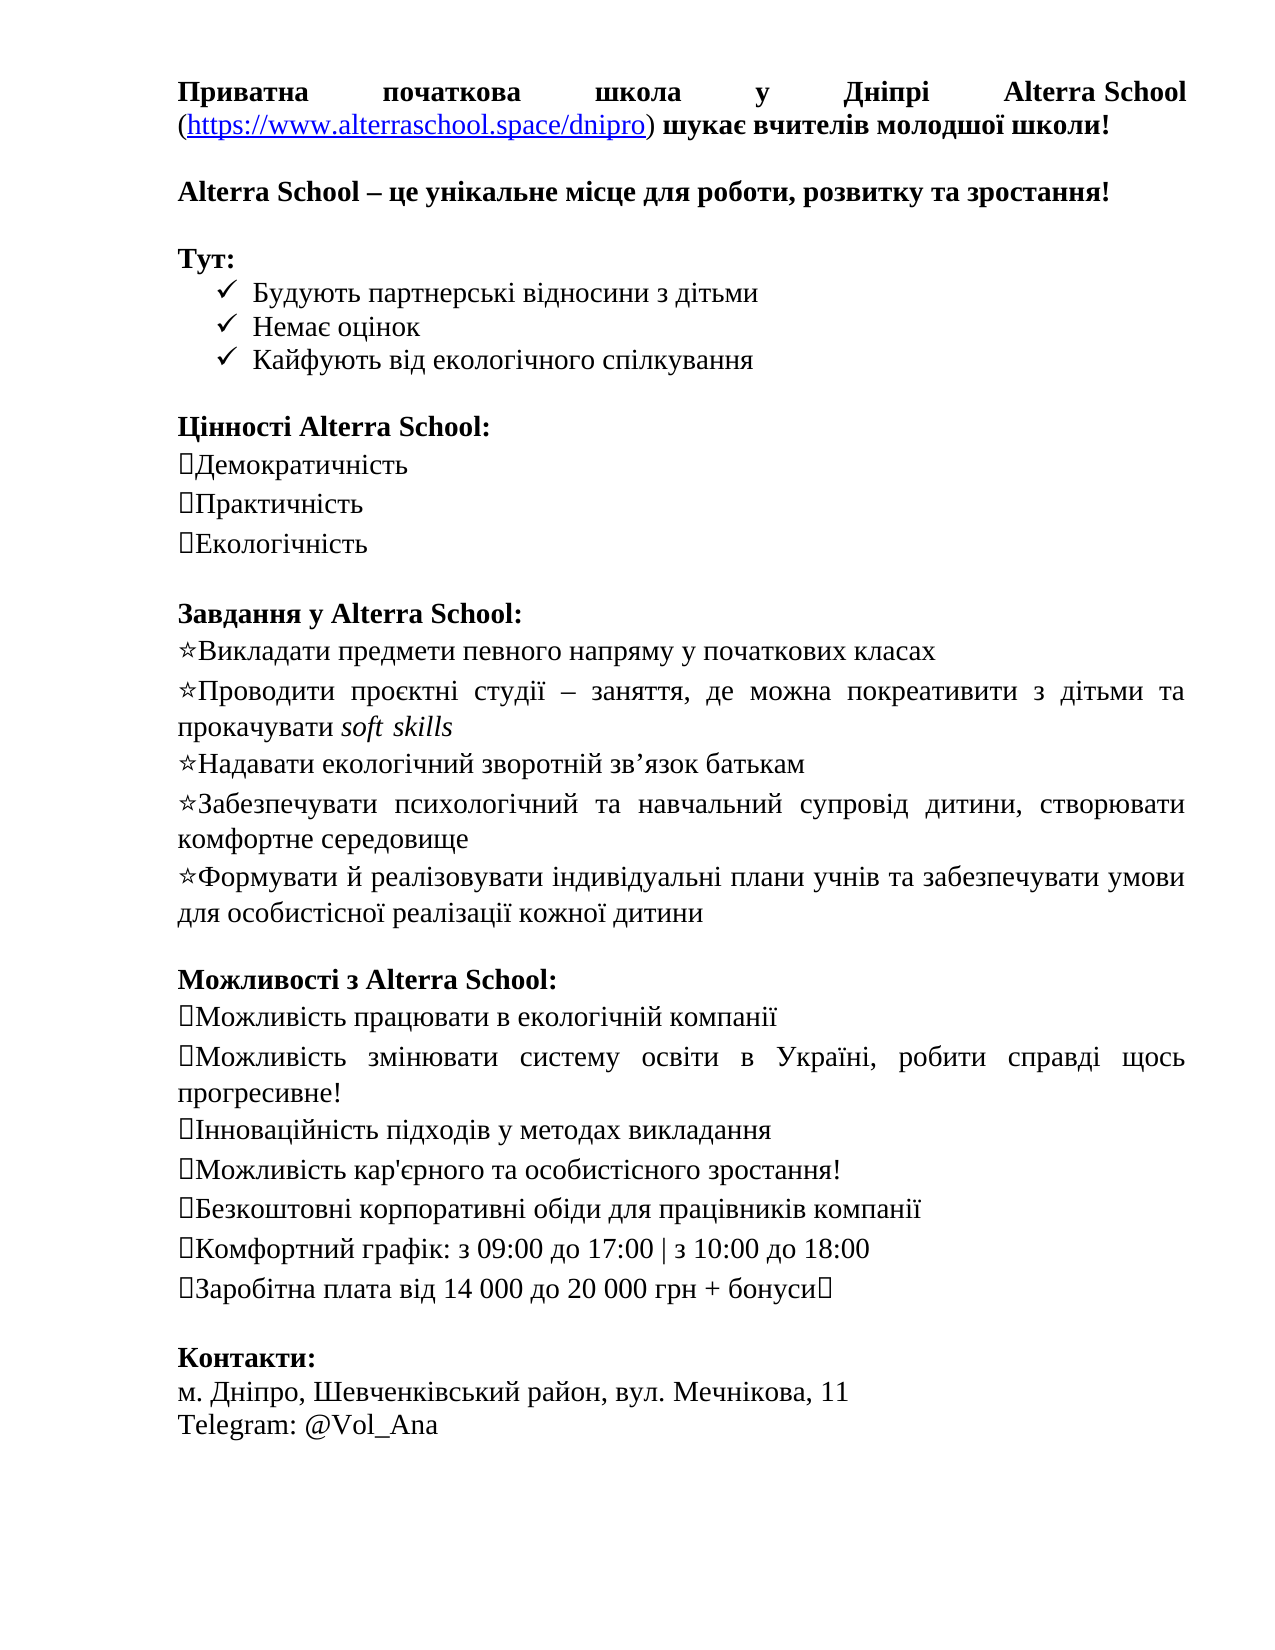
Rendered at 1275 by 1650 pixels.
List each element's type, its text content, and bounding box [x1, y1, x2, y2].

text м. Дніпро, Шевченківський район, вул. Мечнікова, 11 [177, 1374, 1186, 1407]
list Немає оцінок [215, 309, 1186, 342]
text Контакти: [177, 1340, 1186, 1374]
text Alterra School – це унікальне місце для роботи, розвитку та зростання! [177, 174, 1186, 208]
list Кайфують від екологічного спілкування [215, 342, 1186, 376]
text 🔹Заробітна плата від 14 000 до 20 000 грн + бонуси🚀 [177, 1267, 1186, 1307]
text ⭐️Викладати предмети певного напряму у початкових класах [177, 629, 1186, 669]
text Можливості з Alterra School: [177, 962, 1186, 995]
text Завдання у Alterra School: [177, 596, 1186, 629]
text 🔹Інноваційність підходів у методах викладання [177, 1108, 1186, 1148]
text 🔹Можливість працювати в екологічній компанії [177, 995, 1186, 1035]
text Цінності Alterra School: [177, 409, 1186, 443]
text ⭐️Надавати екологічний зворотній зв’язок батькам [177, 742, 1186, 782]
list Будують партнерські відносини з дітьми [215, 275, 1186, 309]
text ✨Екологічність [177, 522, 1186, 562]
text Telegram: @Vol_Ana [177, 1407, 1186, 1441]
text ✨Демократичність [177, 443, 1186, 483]
text ⭐️Проводити проєктні студії – заняття, де можна покреативити з дітьми та прокачувати soft skills [177, 669, 1186, 742]
text ⭐️Забезпечувати психологічний та навчальний супровід дитини, створювати комфортне середовище [177, 782, 1186, 855]
text 🔹Комфортний графік: з 09:00 до 17:00 | з 10:00 до 18:00 [177, 1227, 1186, 1267]
text Приватна початкова школа у Дніпрі Alterra School (https://www.alterraschool.space/dnipro) шукає вчителів молодшої школи! [177, 74, 1186, 141]
text Тут: [177, 242, 1186, 275]
text 🔹Безкоштовні корпоративні обіди для працівників компанії [177, 1188, 1186, 1227]
text ✨Практичність [177, 483, 1186, 522]
text 🔶Можливість кар'єрного та особистісного зростання! [177, 1148, 1186, 1188]
text 🔹Можливість змінювати систему освіти в Україні, робити справді щось прогресивне! [177, 1035, 1186, 1108]
text ⭐️Формувати й реалізовувати індивідуальні плани учнів та забезпечувати умови для особистісної реалізації кожної дитини [177, 855, 1186, 928]
